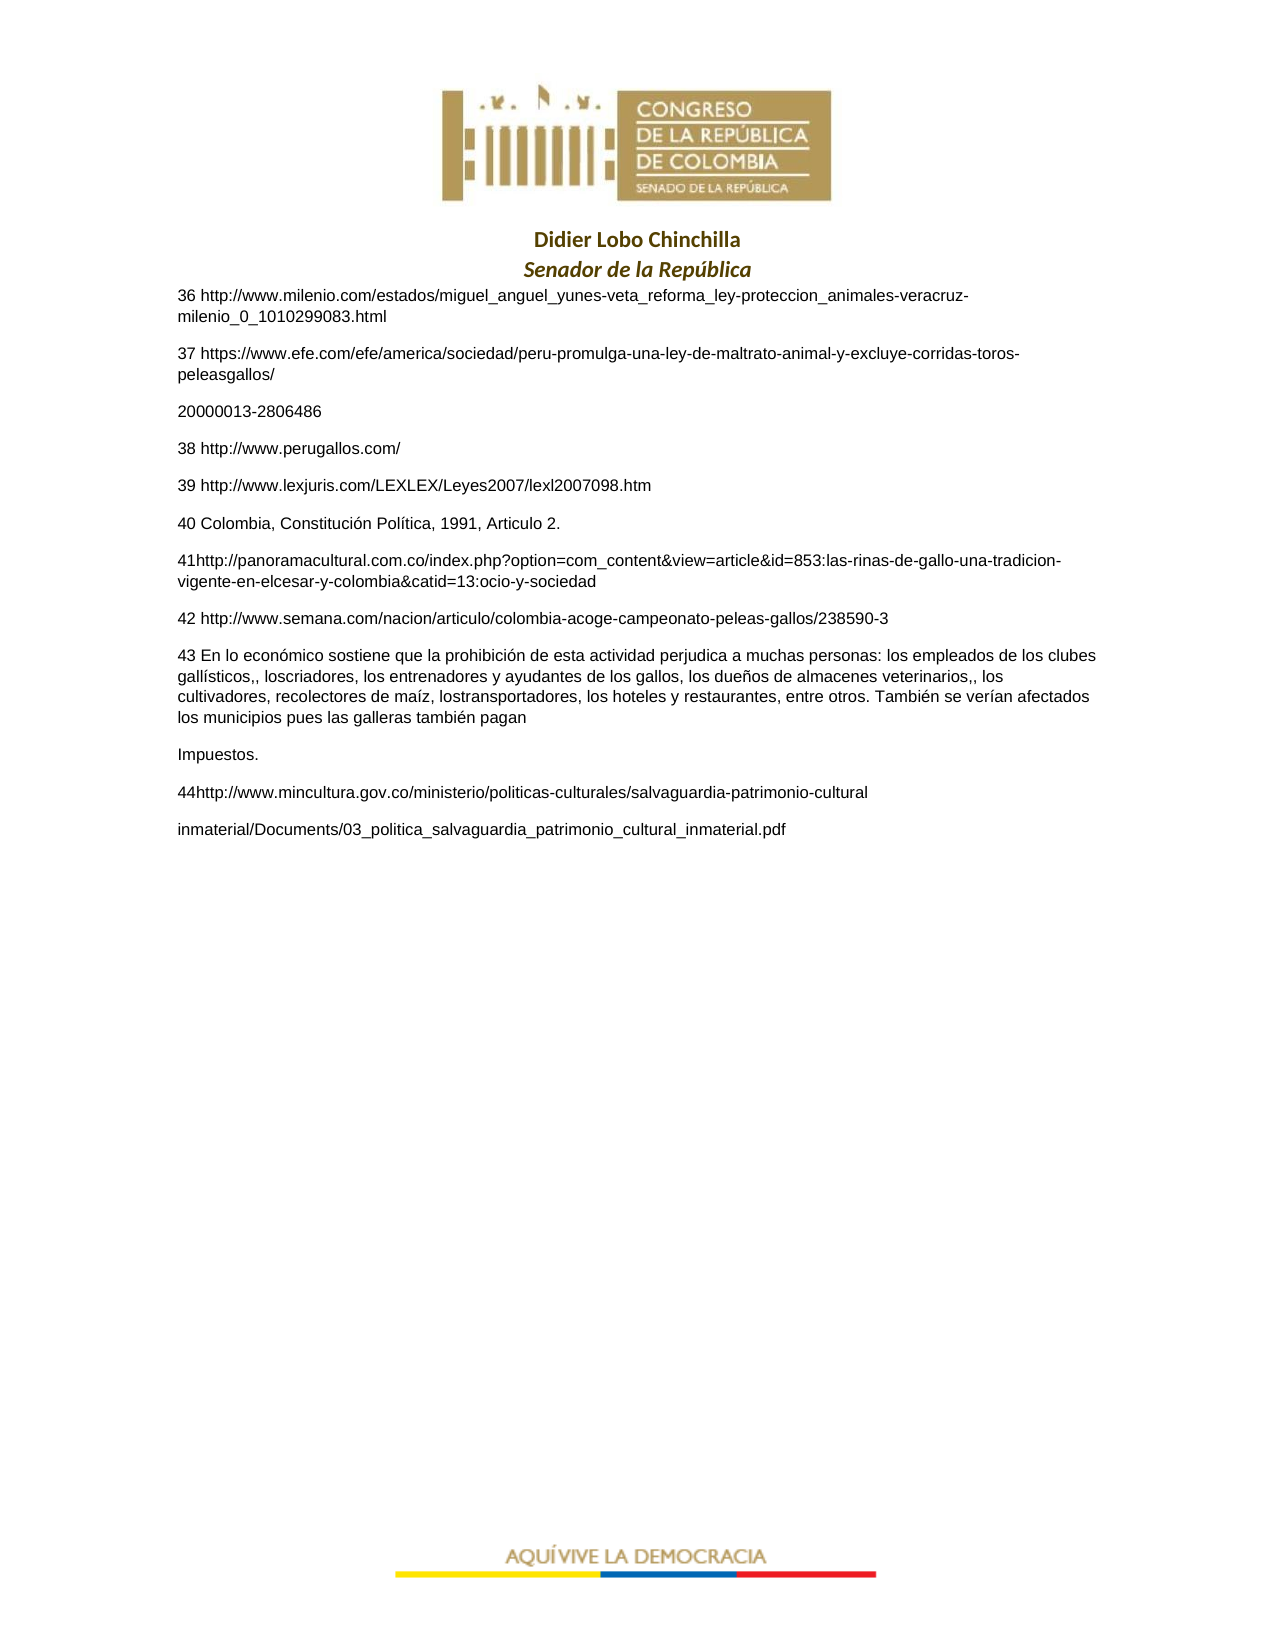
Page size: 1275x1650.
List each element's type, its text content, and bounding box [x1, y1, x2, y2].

text 44http://www.mincultura.gov.co/ministerio/politicas-culturales/salvaguardia-patrimonio-cultural [177, 782, 1098, 802]
text 39 http://www.lexjuris.com/LEXLEX/Leyes2007/lexl2007098.htm [177, 476, 1098, 495]
picture [432, 73, 843, 207]
picture [380, 1537, 892, 1581]
text 36 http://www.milenio.com/estados/miguel_anguel_yunes-veta_reforma_ley-proteccion_animales-veracruz-milenio_0_1010299083.html [177, 286, 1098, 326]
text 20000013-2806486 [177, 402, 1098, 421]
text 43 En lo económico sostiene que la prohibición de esta actividad perjudica a muchas personas: los empleados de los clubes gallísticos,, loscriadores, los entrenadores y ayudantes de los gallos, los dueños de almacenes veterinarios,, los cultivadores, recolectores de maíz, lostransportadores, los hoteles y restaurantes, entre otros. También se verían afectados los municipios pues las galleras también pagan [177, 646, 1098, 727]
text 40 Colombia, Constitución Política, 1991, Articulo 2. [177, 513, 1098, 533]
text 37 https://www.efe.com/efe/america/sociedad/peru-promulga-una-ley-de-maltrato-animal-y-excluye-corridas-toros-peleasgallos/ [177, 344, 1098, 383]
text inmaterial/Documents/03_politica_salvaguardia_patrimonio_cultural_inmaterial.pdf [177, 820, 1098, 839]
text Impuestos. [177, 745, 1098, 764]
text 42 http://www.semana.com/nacion/articulo/colombia-acoge-campeonato-peleas-gallos/238590-3 [177, 609, 1098, 628]
text 38 http://www.perugallos.com/ [177, 439, 1098, 458]
text 41http://panoramacultural.com.co/index.php?option=com_content&view=article&id=853:las-rinas-de-gallo-una-tradicion-vigente-en-elcesar-y-colombia&catid=13:ocio-y-sociedad [177, 551, 1098, 591]
